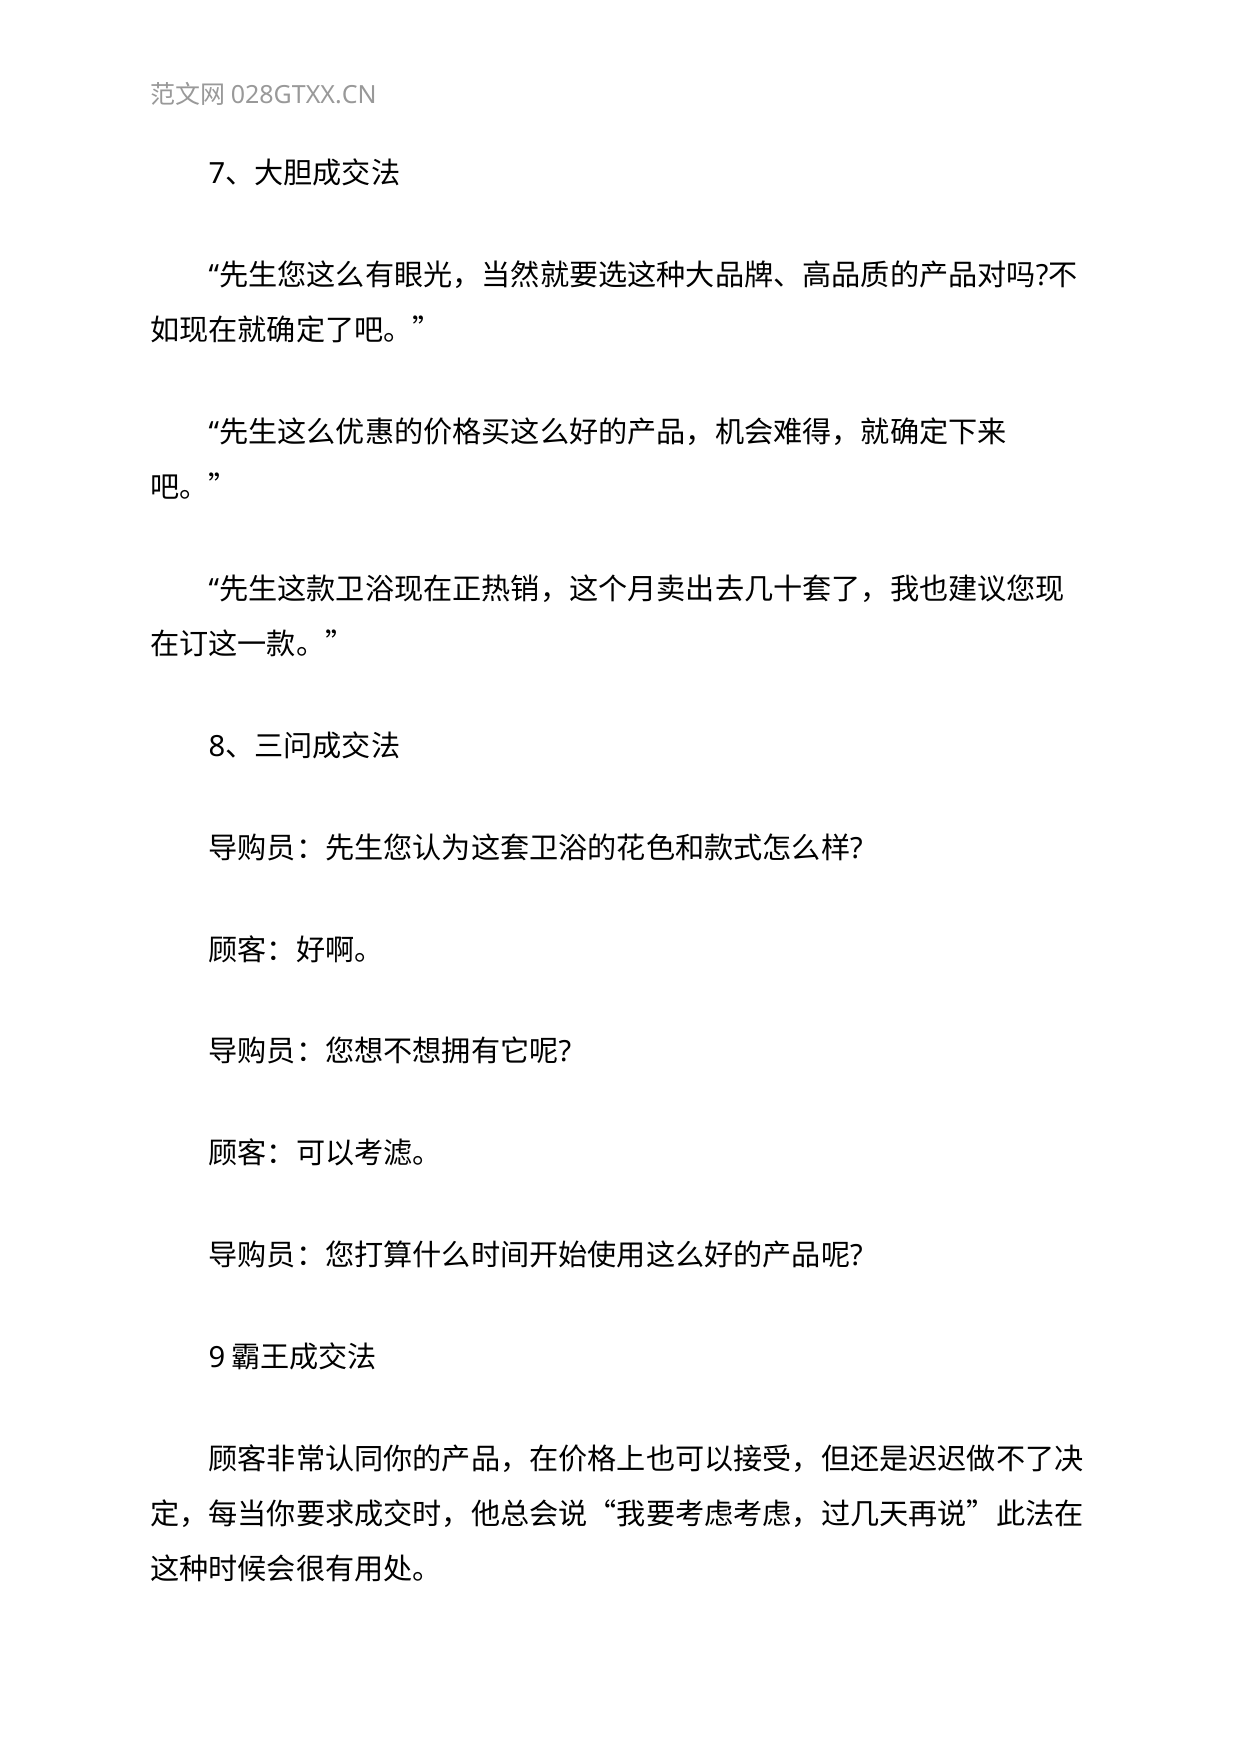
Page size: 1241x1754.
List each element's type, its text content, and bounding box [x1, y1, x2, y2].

text “先生这款卫浴现在正热销，这个月卖出去几十套了，我也建议您现在订这一款。” [150, 566, 1090, 663]
text 9霸王成交法 [150, 1334, 1090, 1376]
text 顾客：好啊。 [150, 926, 1090, 968]
text 顾客：可以考滤。 [150, 1130, 1090, 1172]
text 导购员：您打算什么时间开始使用这么好的产品呢? [150, 1232, 1090, 1274]
text 8、三问成交法 [150, 722, 1090, 765]
text “先生您这么有眼光，当然就要选这种大品牌、高品质的产品对吗?不如现在就确定了吧。” [150, 252, 1090, 349]
text “先生这么优惠的价格买这么好的产品，机会难得，就确定下来吧。” [150, 409, 1090, 506]
text 导购员：您想不想拥有它呢? [150, 1028, 1090, 1070]
text 顾客非常认同你的产品，在价格上也可以接受，但还是迟迟做不了决定，每当你要求成交时，他总会说“我要考虑考虑，过几天再说”此法在这种时候会很有用处。 [150, 1436, 1090, 1588]
text 7、大胆成交法 [150, 150, 1090, 192]
text 导购员：先生您认为这套卫浴的花色和款式怎么样? [150, 824, 1090, 867]
